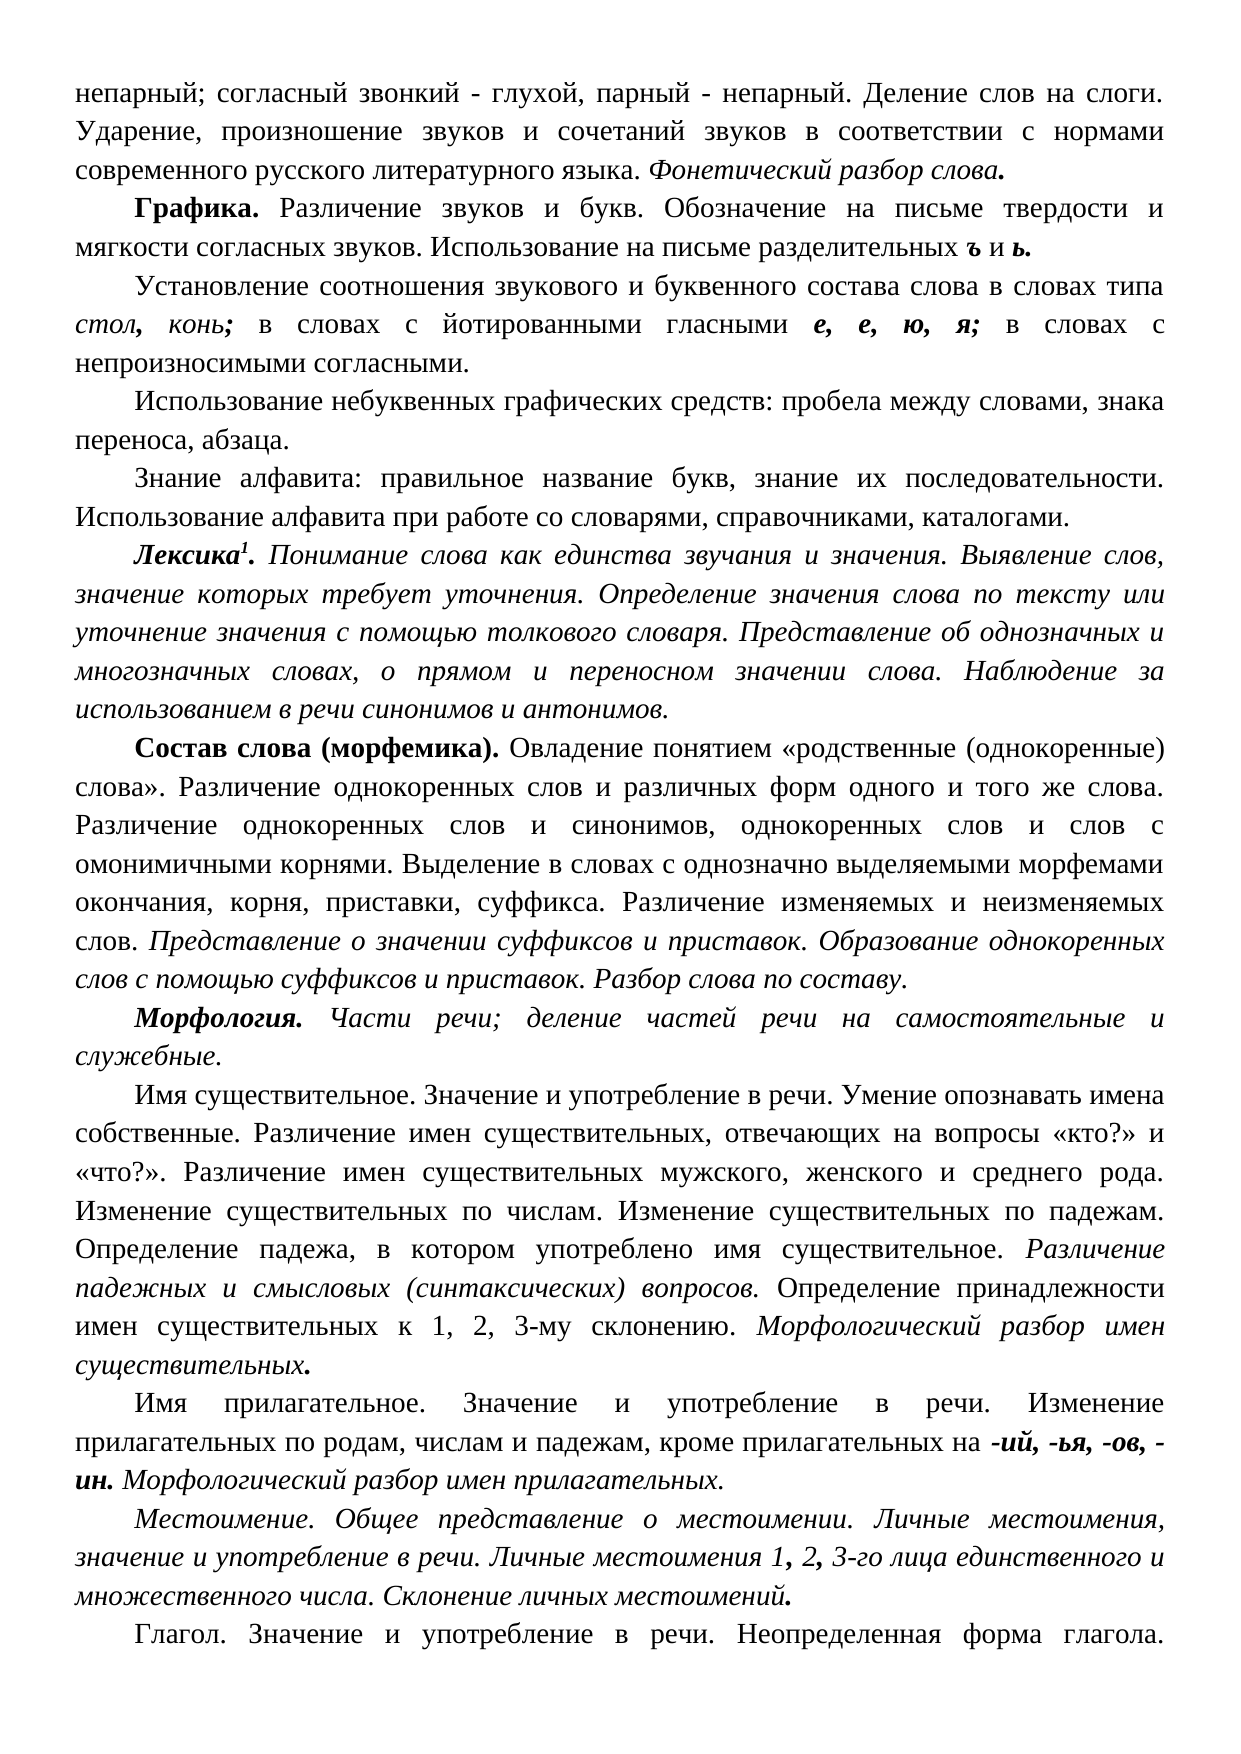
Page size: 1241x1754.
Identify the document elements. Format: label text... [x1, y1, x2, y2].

text Использование небуквенных графических средств: пробела между словами, знака переноса, абзаца. [75, 383, 1165, 455]
text Имя прилагательное. Значение и употребление в речи. Изменение прилагательных по родам, числам и падежам, кроме прилагательных на -ий, -ья, -ов, -ин. Морфологический разбор имен прилагательных. [75, 1385, 1165, 1496]
text Имя существительное. Значение и употребление в речи. Умение опознавать имена собственные. Различение имен существительных, отвечающих на вопросы «кто?» и «что?». Различение имен существительных мужского, женского и среднего рода. Изменение существительных по числам. Изменение существительных по падежам. Определение падежа, в котором употреблено имя существительное. Различение падежных и смысловых (синтаксических) вопросов. Определение принадлежности имен существительных к 1, 2, 3-му склонению. Морфологический разбор имен существительных. [75, 1077, 1165, 1380]
text Местоимение. Общее представление о местоимении. Личные местоимения, значение и употребление в речи. Личные местоимения 1, 2, 3-го лица единственного и множественного числа. Склонение личных местоимений. [75, 1501, 1165, 1612]
text Графика. Различение звуков и букв. Обозначение на письме твердости и мягкости согласных звуков. Использование на письме разделительных ъ и ь. [75, 191, 1165, 263]
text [75, 1617, 1165, 1650]
text Морфология. Части речи; деление частей речи на самостоятельные и служебные. [75, 1000, 1165, 1072]
text Установление соотношения звукового и буквенного состава слова в словах типа стол, конь; в словах с йотированными гласными е, е, ю, я; в словах с непроизносимыми согласными. [75, 268, 1165, 378]
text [75, 75, 1165, 186]
text Знание алфавита: правильное название букв, знание их последовательности. Использование алфавита при работе со словарями, справочниками, каталогами. [75, 460, 1165, 532]
text Состав слова (морфемика). Овладение понятием «родственные (однокоренные) слова». Различение однокоренных слов и различных форм одного и того же слова. Различение однокоренных слов и синонимов, однокоренных слов и слов с омонимичными корнями. Выделение в словах с однозначно выделяемыми морфемами окончания, корня, приставки, суффикса. Различение изменяемых и неизменяемых слов. Представление о значении суффиксов и приставок. Образование однокоренных слов с помощью суффиксов и приставок. Разбор слова по составу. [75, 730, 1165, 995]
text Лексика1. Понимание слова как единства звучания и значения. Выявление слов, значение которых требует уточнения. Определение значения слова по тексту или уточнение значения с помощью толкового словаря. Представление об однозначных и многозначных словах, о прямом и переносном значении слова. Наблюдение за использованием в речи синонимов и антонимов. [75, 537, 1165, 725]
